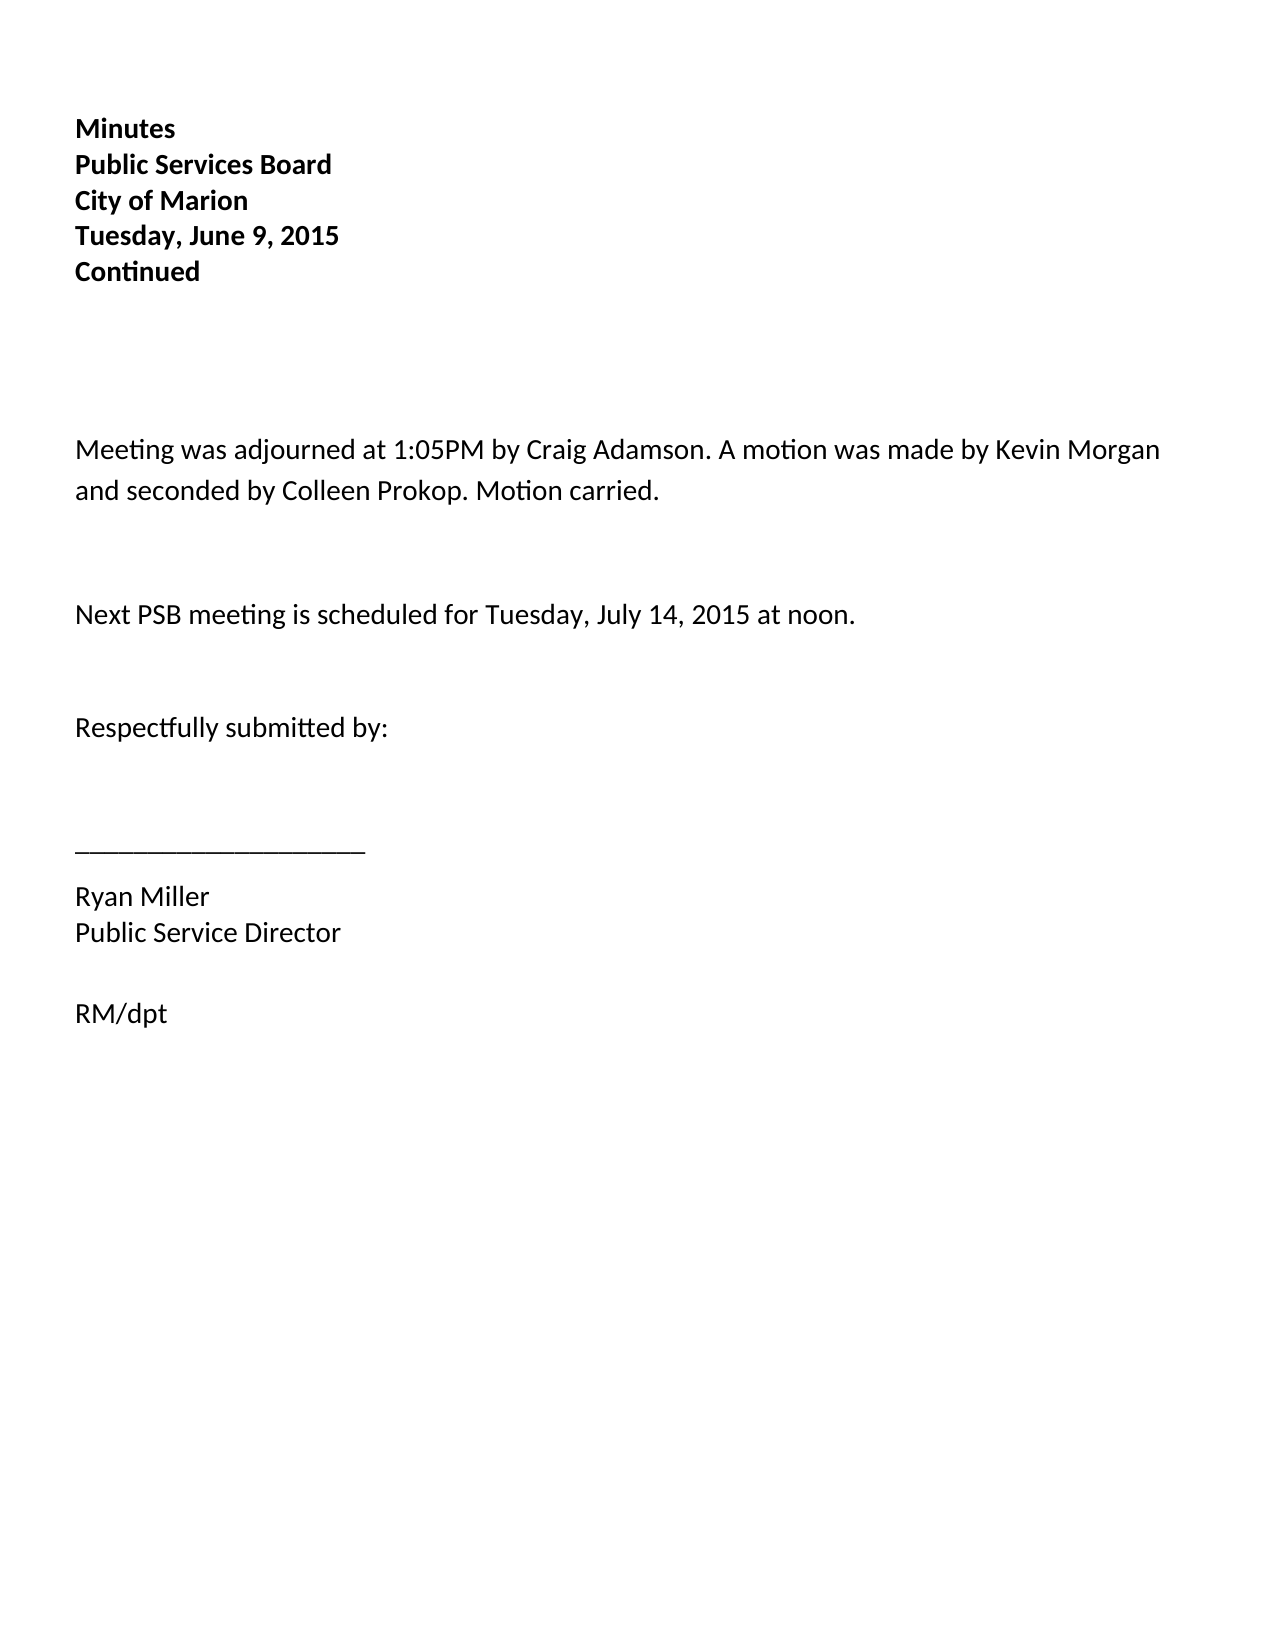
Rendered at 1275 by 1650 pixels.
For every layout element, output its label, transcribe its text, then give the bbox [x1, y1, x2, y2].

text ____________________ [75, 822, 1200, 857]
text Minutes [75, 111, 1200, 146]
text Tuesday, June 9, 2015 [75, 217, 1200, 253]
text RM/dpt [75, 996, 1200, 1031]
text City of Marion [75, 182, 1200, 217]
text Continued [75, 253, 1200, 289]
text Public Services Board [75, 146, 1200, 182]
text Respectfully submitted by: [75, 709, 1200, 744]
text Meeting was adjourned at 1:05PM by Craig Adamson. A motion was made by Kevin Morgan and seconded by Colleen Prokop. Motion carried. [75, 431, 1200, 508]
text Next PSB meeting is scheduled for Tuesday, July 14, 2015 at noon. [75, 596, 1200, 631]
text Ryan Miller [75, 878, 1200, 914]
text Public Service Director [75, 914, 1200, 949]
